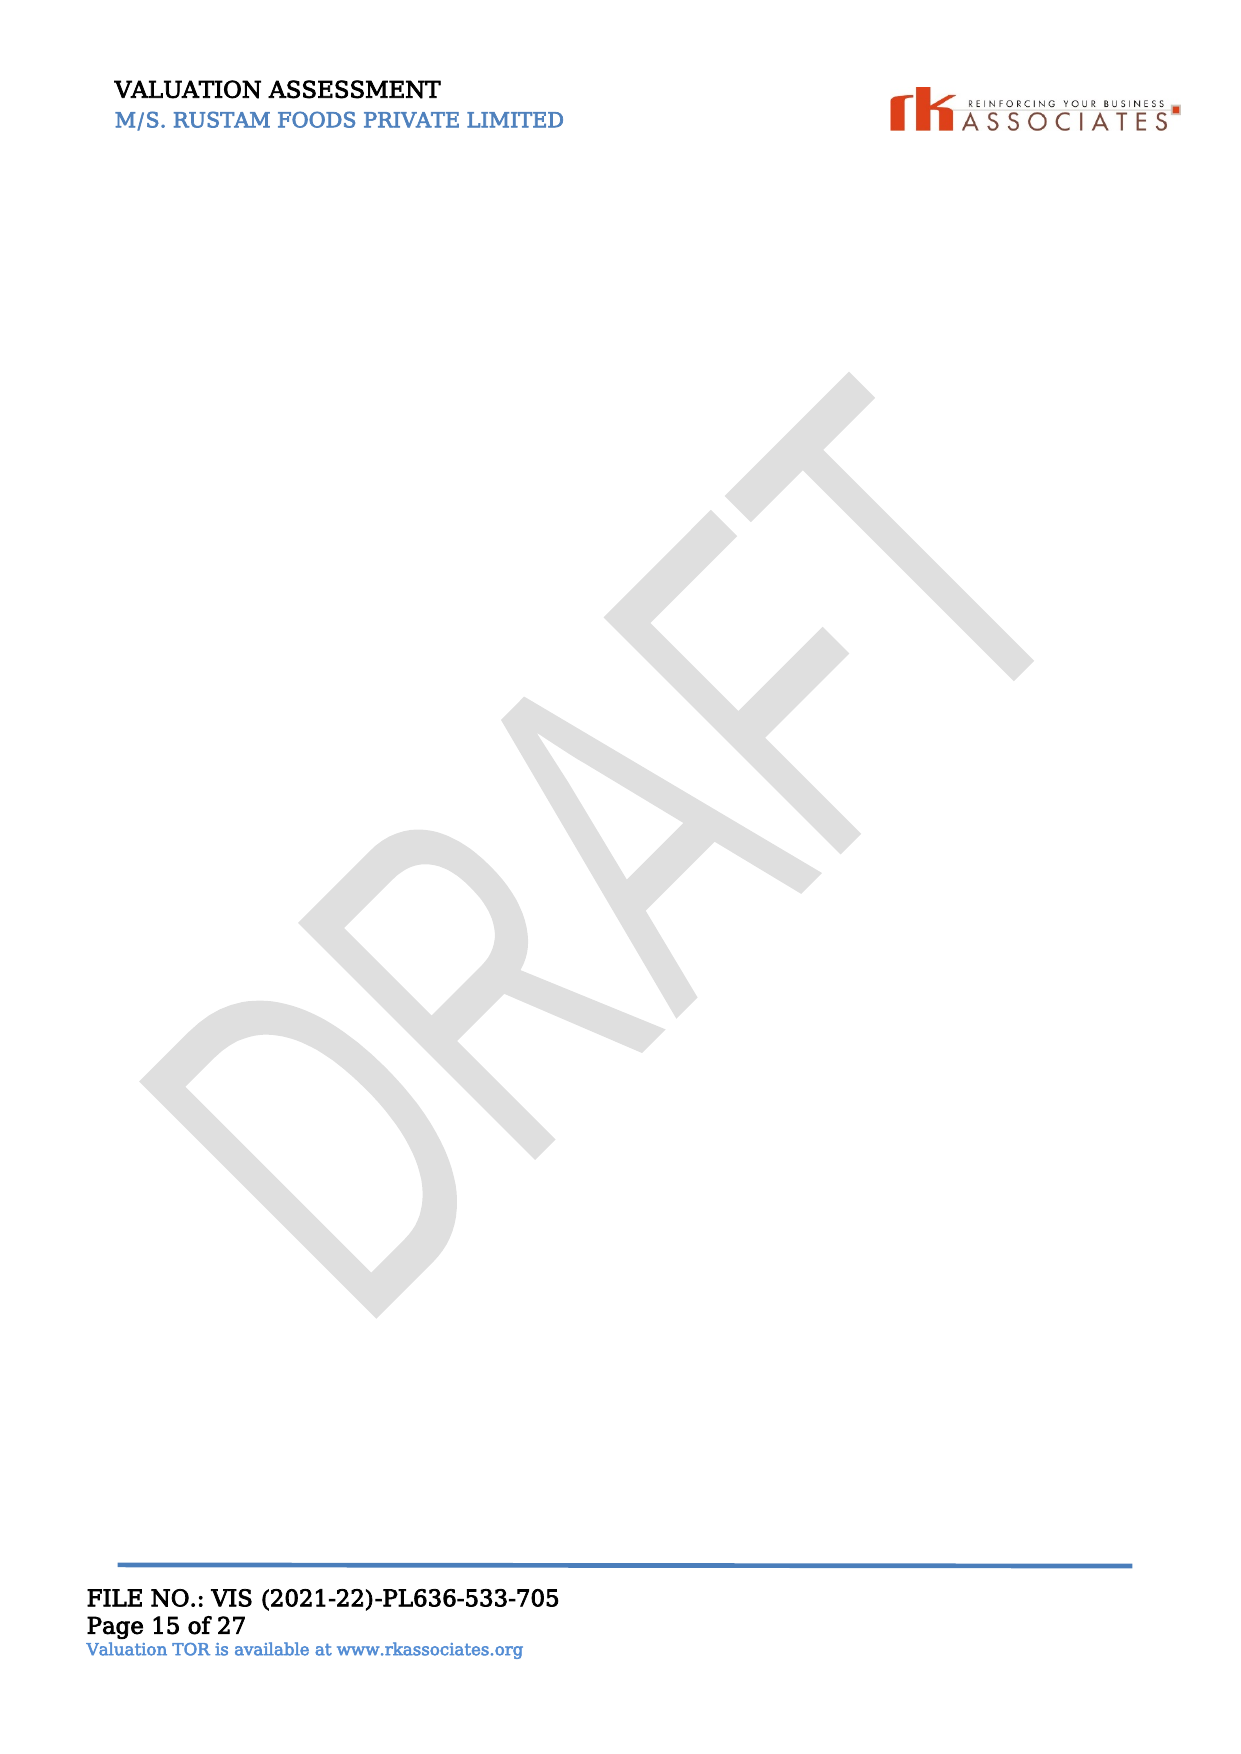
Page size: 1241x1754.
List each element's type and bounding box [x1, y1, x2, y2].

picture [890, 87, 1181, 131]
